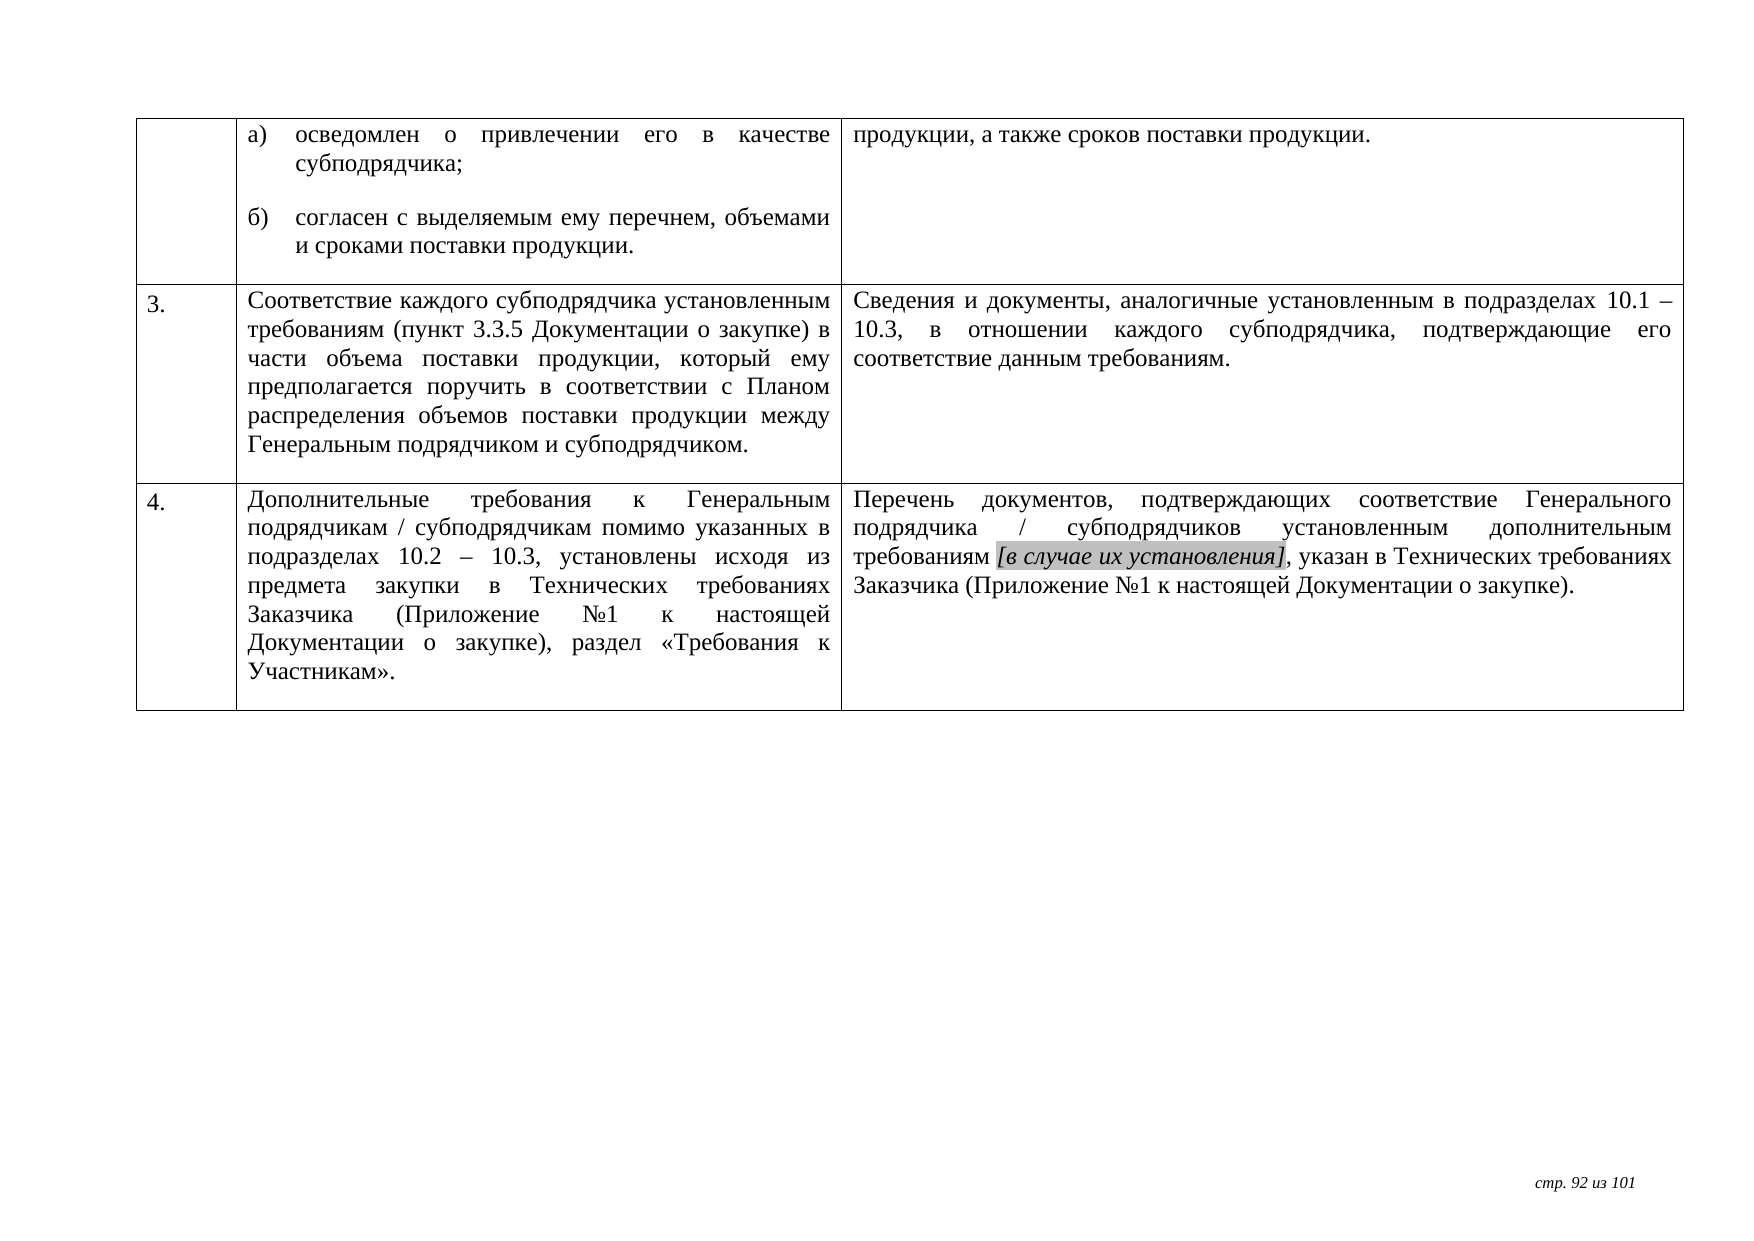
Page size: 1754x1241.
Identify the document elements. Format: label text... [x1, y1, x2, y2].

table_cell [237, 119, 841, 284]
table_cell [842, 119, 1683, 284]
table_cell Соответствие каждого субподрядчика установленным требованиям (пункт 3.3.5 Документации о закупке) в части объема поставки продукции, который ему предполагается поручить в соответствии с Планом распределения объемов поставки продукции между Генеральным подрядчиком и субподрядчиком. [237, 285, 841, 483]
table_cell Сведения и документы, аналогичные установленным в подразделах 10.1 – 10.3, в отношении каждого субподрядчика, подтверждающие его соответствие данным требованиям. [842, 285, 1683, 483]
table_cell [137, 484, 236, 710]
table_cell Перечень документов, подтверждающих соответствие Генерального подрядчика / субподрядчиков установленным дополнительным требованиям [в случае их установления], указан в Технических требованиях Заказчика (Приложение №1 к настоящей Документации о закупке). [842, 484, 1683, 710]
table_cell [137, 119, 236, 284]
table_cell Дополнительные требования к Генеральным подрядчикам / субподрядчикам помимо указанных в подразделах 10.2 – 10.3, установлены исходя из предмета закупки в Технических требованиях Заказчика (Приложение №1 к настоящей Документации о закупке), раздел «Требования к Участникам». [237, 484, 841, 710]
table_cell [137, 285, 236, 483]
